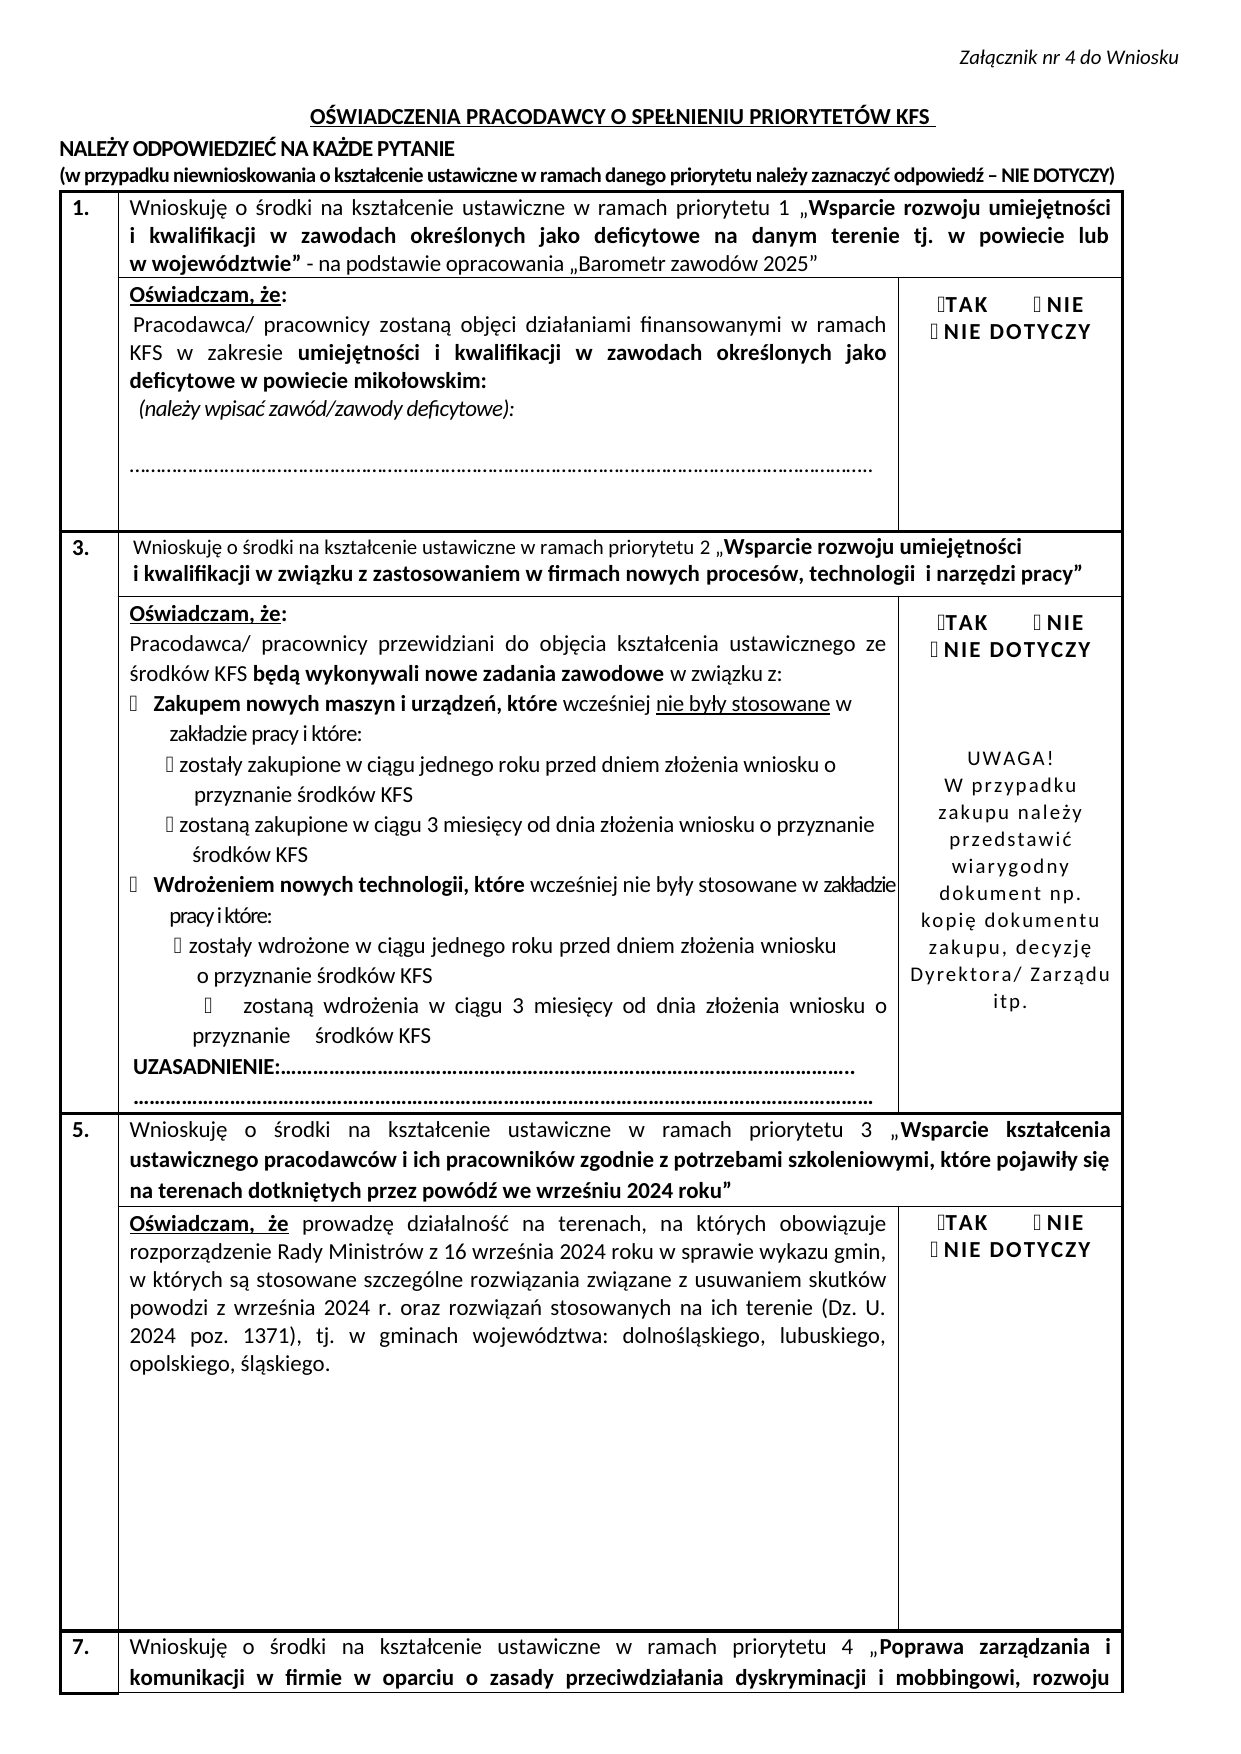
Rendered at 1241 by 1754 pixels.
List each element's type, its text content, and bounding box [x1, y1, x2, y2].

table_cell Oświadczam, że: Pracodawca/ pracownicy zostaną objęci działaniami finansowanymi w ramach KFS w zakresie umiejętności i kwalifikacji w zawodach określonych jako deficytowe w powiecie mikołowskim: (należy wpisać zawód/zawody deficytowe): …………………………………………………………………………………………………….…………………….. [119, 278, 898, 530]
table_cell [62, 1115, 118, 1629]
table_cell Oświadczam, że prowadzę działalność na terenach, na których obowiązuje rozporządzenie Rady Ministrów z 16 września 2024 roku w sprawie wykazu gmin, w których są stosowane szczególne rozwiązania związane z usuwaniem skutków powodzi z września 2024 r. oraz rozwiązań stosowanych na ich terenie (Dz. U. 2024 poz. 1371), tj. w gminach województwa: dolnośląskiego, lubuskiego, opolskiego, śląskiego. [119, 1207, 898, 1629]
text (w przypadku niewnioskowania o kształcenie ustawiczne w ramach danego priorytetu należy zaznaczyć odpowiedź – NIE DOTYCZY) [59, 162, 1211, 187]
table_cell [62, 1633, 118, 1692]
table_cell TAK NIE NIE DOTYCZY UWAGA! W przypadku zakupu należy przedstawić wiarygodny dokument np. kopię dokumentu zakupu, decyzję Dyrektora/ Zarządu itp. [899, 597, 1121, 1112]
table_cell TAK NIE NIE DOTYCZY [899, 1207, 1121, 1629]
table_cell Oświadczam, że: Pracodawca/ pracownicy przewidziani do objęcia kształcenia ustawicznego ze środków KFS będą wykonywali nowe zadania zawodowe w związku z: Zakupem nowych maszyn i urządzeń, które wcześniej nie były stosowane w zakładzie pracy i które: zostały zakupione w ciągu jednego roku przed dniem złożenia wniosku o przyznanie środków KFS zostaną zakupione w ciągu 3 miesięcy od dnia złożenia wniosku o przyznanie środków KFS Wdrożeniem nowych technologii, które wcześniej nie były stosowane w zakładzie pracy i które: zostały wdrożone w ciągu jednego roku przed dniem złożenia wniosku o przyznanie środków KFS zostaną wdrożenia w ciągu 3 miesięcy od dnia złożenia wniosku o przyznanie środków KFS UZASADNIENIE:…………………………………………………………………………………………….. ………………………………………………………………………………………………………………………… [119, 597, 898, 1112]
table_cell Wnioskuję o środki na kształcenie ustawiczne w ramach priorytetu 3 „Wsparcie kształcenia ustawicznego pracodawców i ich pracowników zgodnie z potrzebami szkoleniowymi, które pojawiły się na terenach dotkniętych przez powódź we wrześniu 2024 roku” [119, 1115, 1121, 1206]
text Załącznik nr 4 do Wniosku [59, 44, 1181, 70]
table_cell Wnioskuję o środki na kształcenie ustawiczne w ramach priorytetu 2 „Wsparcie rozwoju umiejętności i kwalifikacji w związku z zastosowaniem w firmach nowych procesów, technologii i narzędzi pracy” [119, 533, 1121, 596]
text OŚWIADCZENIA PRACODAWCY O SPEŁNIENIU PRIORYTETÓW KFS [59, 102, 1181, 130]
table_header [62, 193, 118, 530]
table_cell [62, 533, 118, 1112]
table_header Wnioskuję o środki na kształcenie ustawiczne w ramach priorytetu 1 „Wsparcie rozwoju umiejętności i kwalifikacji w zawodach określonych jako deficytowe na danym terenie tj. w powiecie lub w województwie” - na podstawie opracowania „Barometr zawodów 2025” [119, 193, 1121, 277]
table_cell TAK NIE NIE DOTYCZY [899, 278, 1121, 530]
text NALEŻY ODPOWIEDZIEĆ NA KAŻDE PYTANIE [59, 134, 1181, 162]
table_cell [119, 1633, 1121, 1692]
